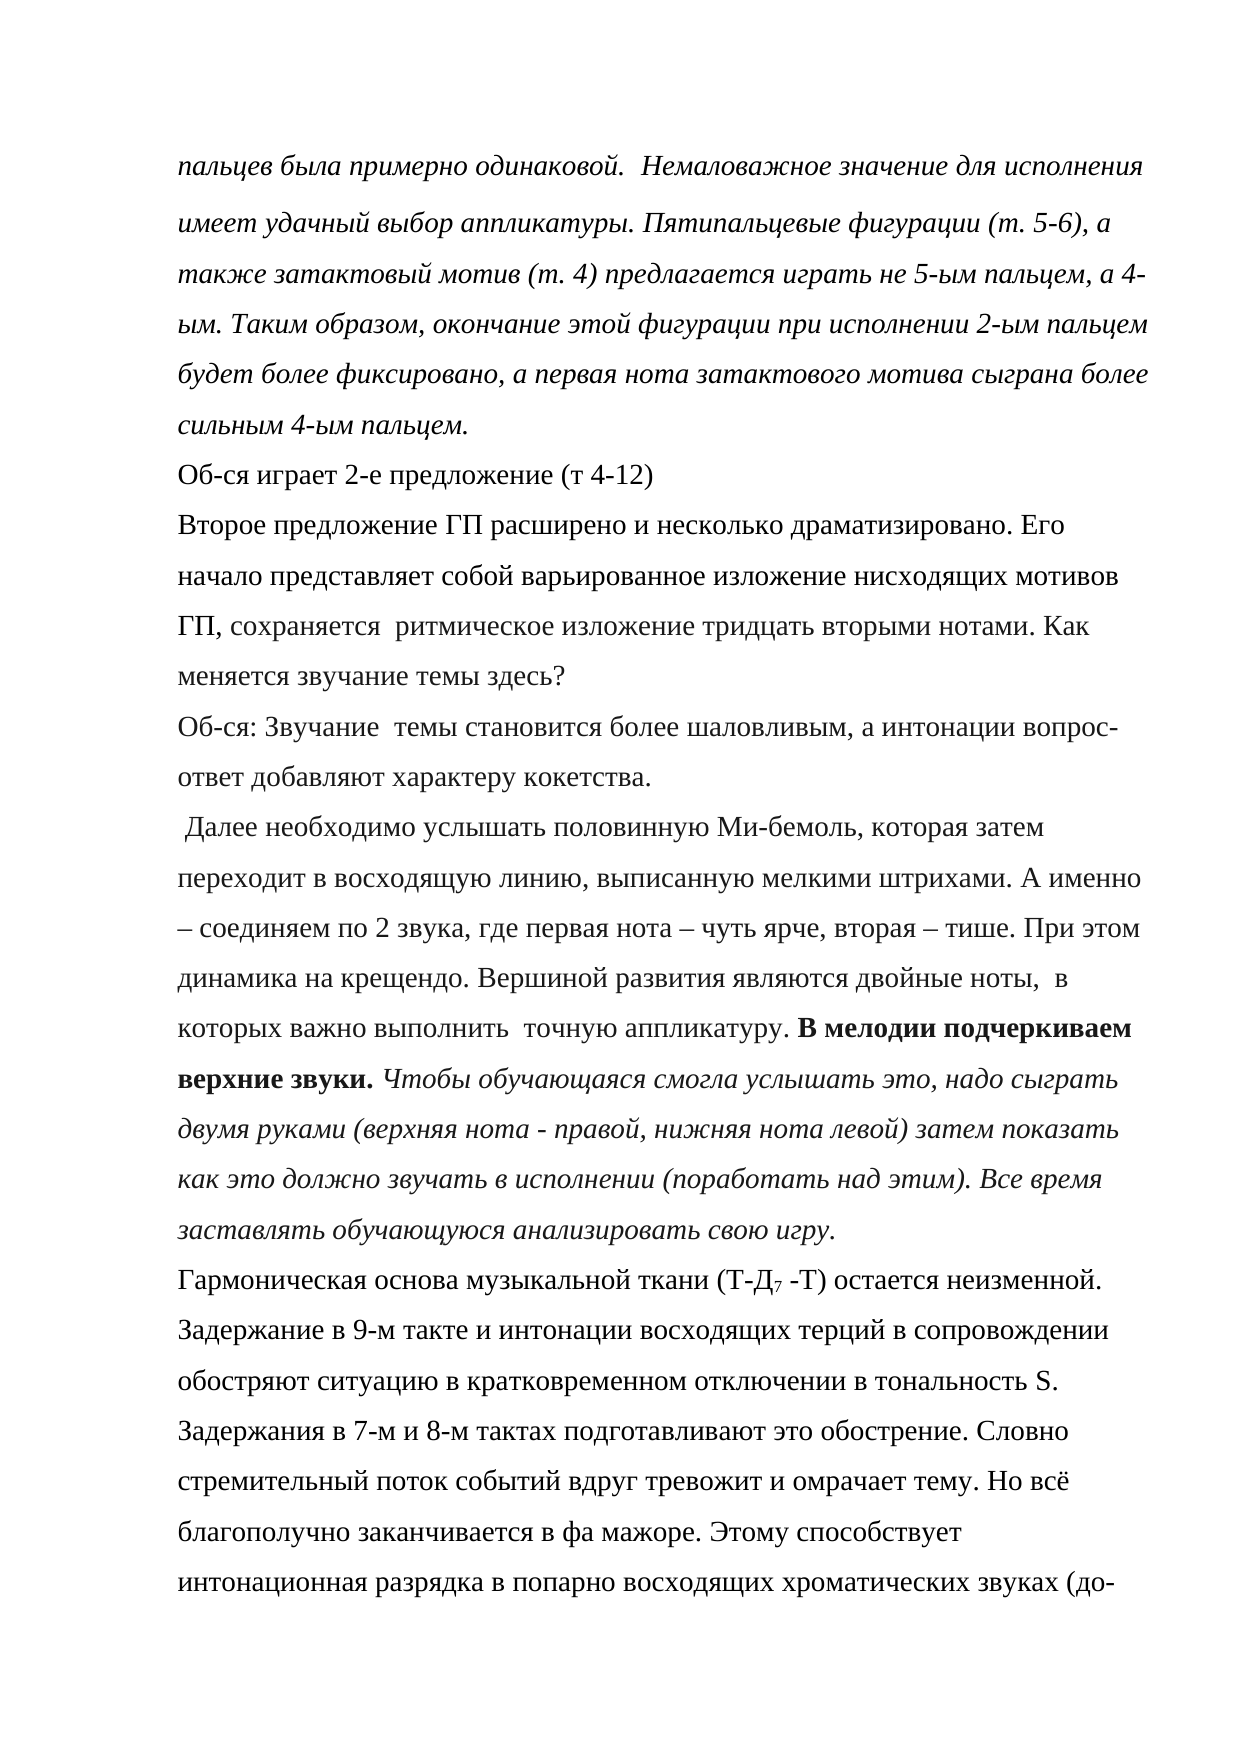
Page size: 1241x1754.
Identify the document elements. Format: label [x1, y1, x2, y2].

text [177, 118, 1152, 793]
text [177, 809, 1152, 1598]
